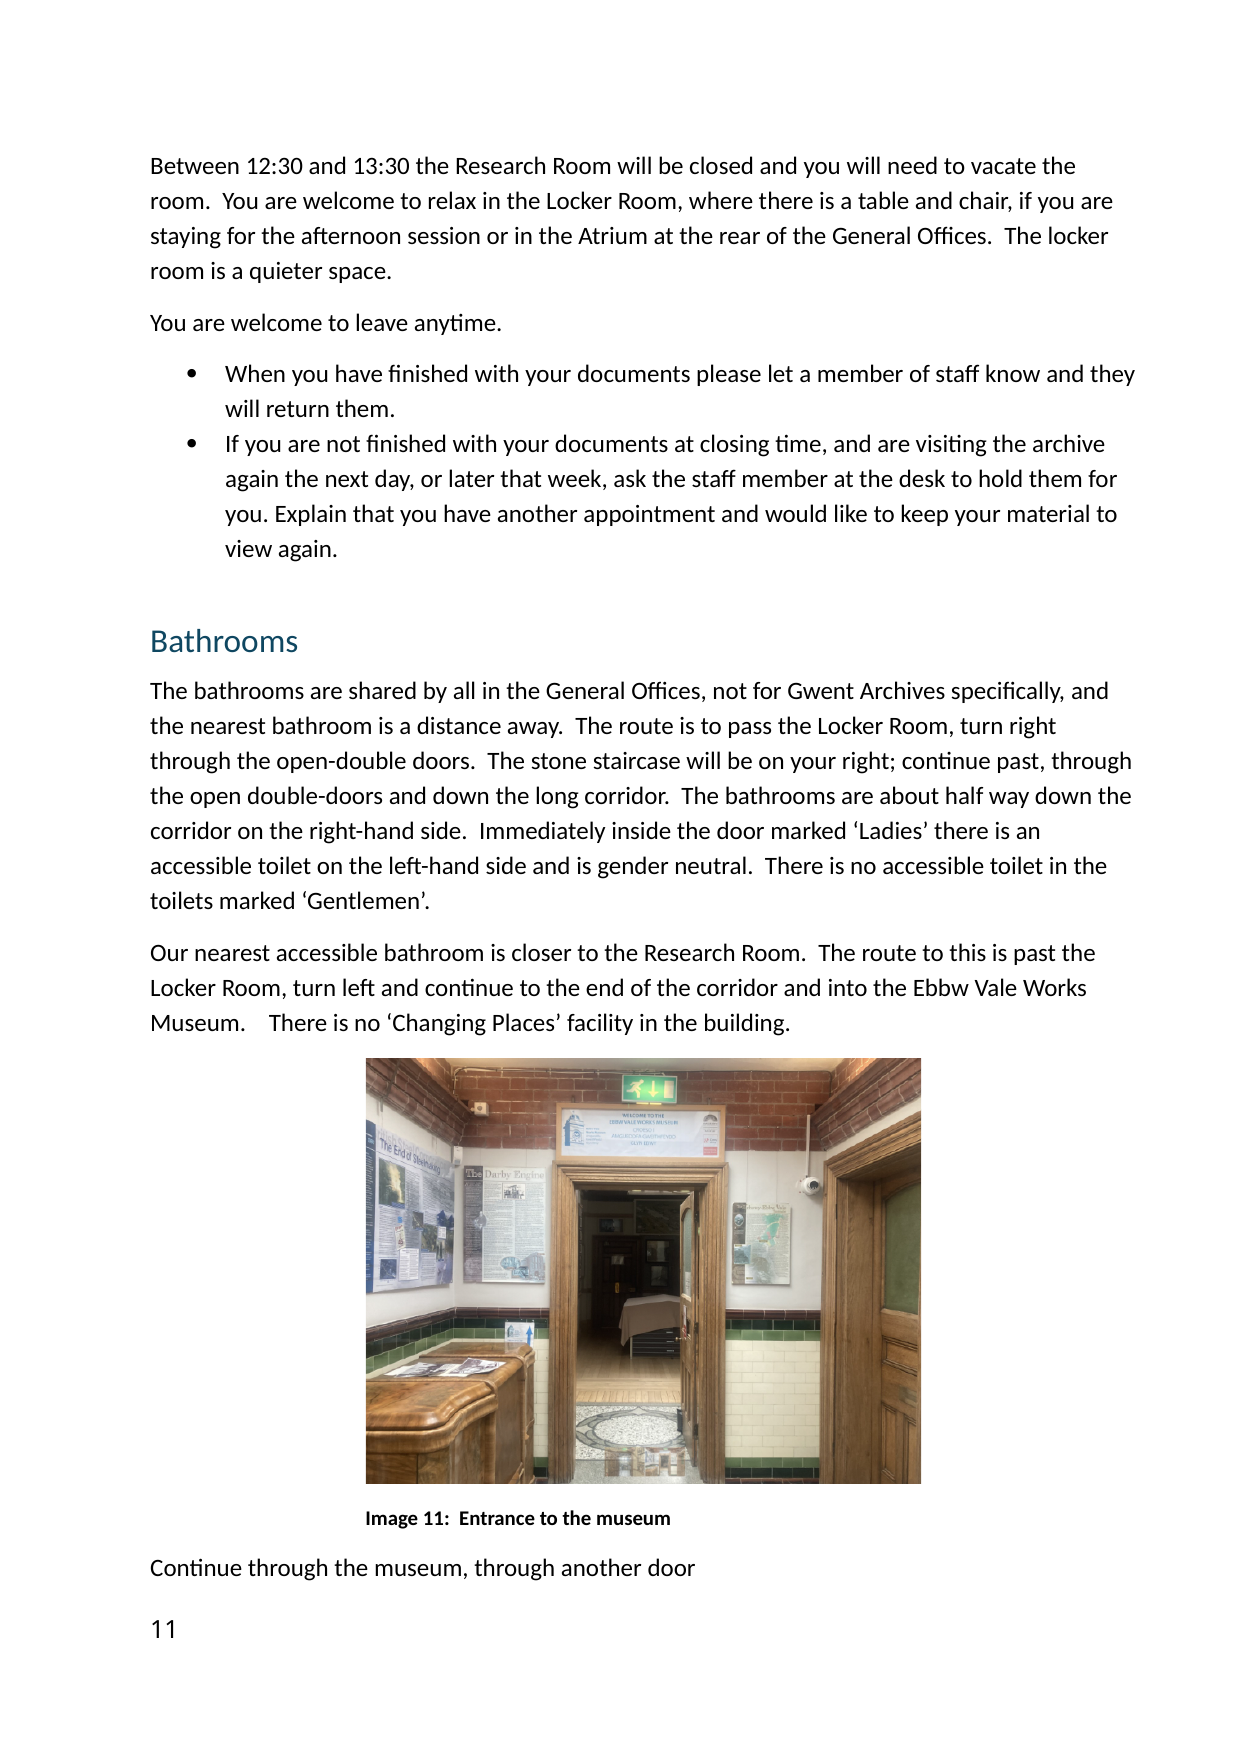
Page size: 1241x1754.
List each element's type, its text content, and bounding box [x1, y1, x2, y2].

picture [365, 1058, 922, 1484]
text The bathrooms are shared by all in the General Offices, not for Gwent Archives specifically, and the nearest bathroom is a distance away. The route is to pass the Locker Room, turn right through the open-double doors. The stone staircase will be on your right; continue past, through the open double-doors and down the long corridor. The bathrooms are about half way down the corridor on the right-hand side. Immediately inside the door marked ‘Ladies’ there is an accessible toilet on the left-hand side and is gender neutral. There is no accessible toilet in the toilets marked ‘Gentlemen’. [150, 675, 1137, 916]
text Image 11: Entrance to the museum [150, 1505, 1137, 1531]
list When you have finished with your documents please let a member of staff know and they will return them. [187, 358, 1137, 424]
subtitle Bathrooms [150, 620, 1137, 661]
text Continue through the museum, through another door [150, 1552, 1137, 1582]
text You are welcome to leave anytime. [150, 307, 1137, 337]
text Our nearest accessible bathroom is closer to the Research Room. The route to this is past the Locker Room, turn left and continue to the end of the corridor and into the Ebbw Vale Works Museum. There is no ‘Changing Places’ facility in the building. [150, 937, 1137, 1037]
list If you are not finished with your documents at closing time, and are visiting the archive again the next day, or later that week, ask the staff member at the desk to hold them for you. Explain that you have another appointment and would like to keep your material to view again. [187, 428, 1137, 564]
text Between 12:30 and 13:30 the Research Room will be closed and you will need to vacate the room. You are welcome to relax in the Locker Room, where there is a table and chair, if you are staying for the afternoon session or in the Atrium at the rear of the General Offices. The locker room is a quieter space. [150, 150, 1137, 286]
